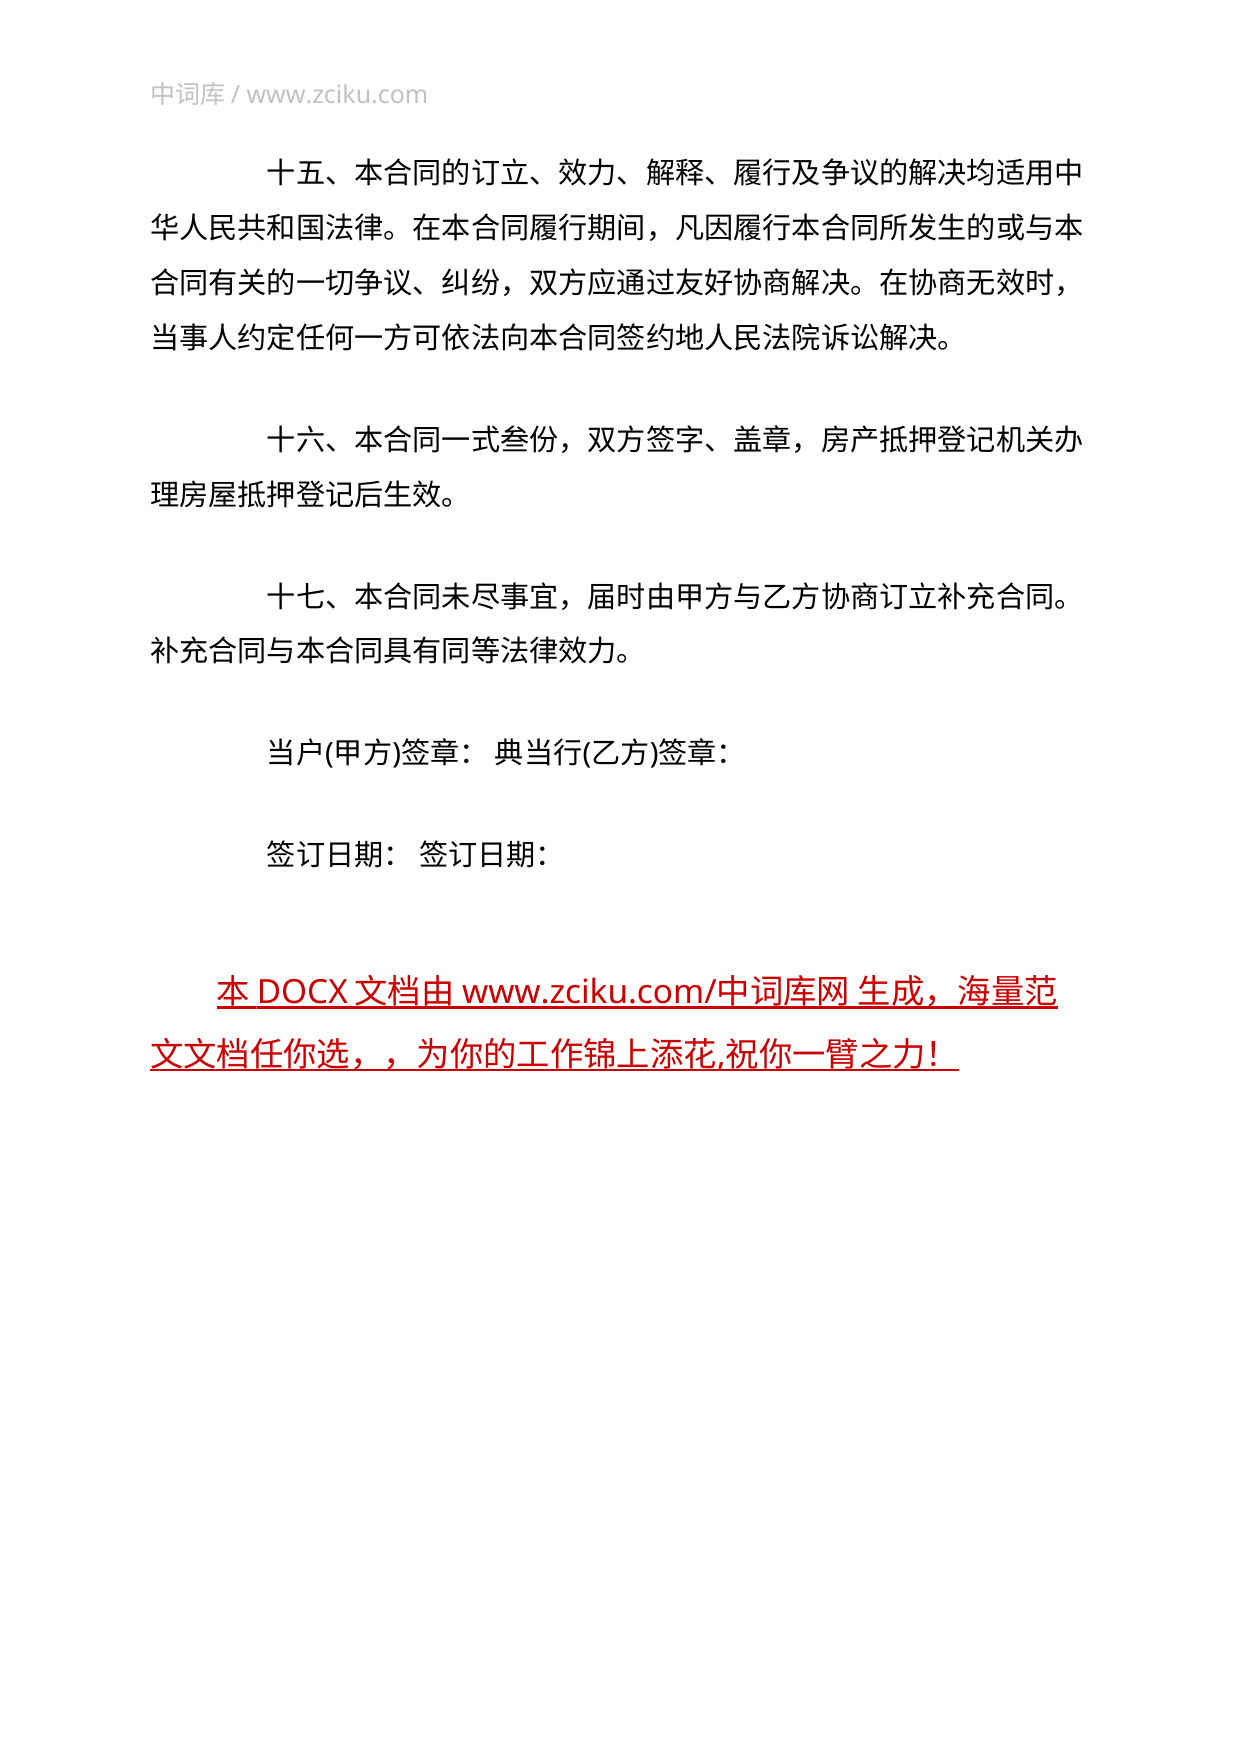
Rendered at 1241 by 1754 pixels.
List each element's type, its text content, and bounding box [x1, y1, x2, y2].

text 签订日期： 签订日期： [150, 832, 1090, 874]
text 十五、本合同的订立、效力、解释、履行及争议的解决均适用中华人民共和国法律。在本合同履行期间，凡因履行本合同所发生的或与本合同有关的一切争议、纠纷，双方应通过友好协商解决。在协商无效时，当事人约定任何一方可依法向本合同签约地人民法院诉讼解决。 [150, 150, 1090, 357]
text 当户(甲方)签章： 典当行(乙方)签章： [150, 730, 1090, 772]
text 十七、本合同未尽事宜，届时由甲方与乙方协商订立补充合同。补充合同与本合同具有同等法律效力。 [150, 573, 1090, 670]
text 十六、本合同一式叁份，双方签字、盖章，房产抵押登记机关办理房屋抵押登记后生效。 [150, 416, 1090, 514]
text 本DOCX文档由 www.zciku.com/中词库网 生成，海量范文文档任你选，，为你的工作锦上添花,祝你一臂之力！ [150, 965, 1090, 1076]
